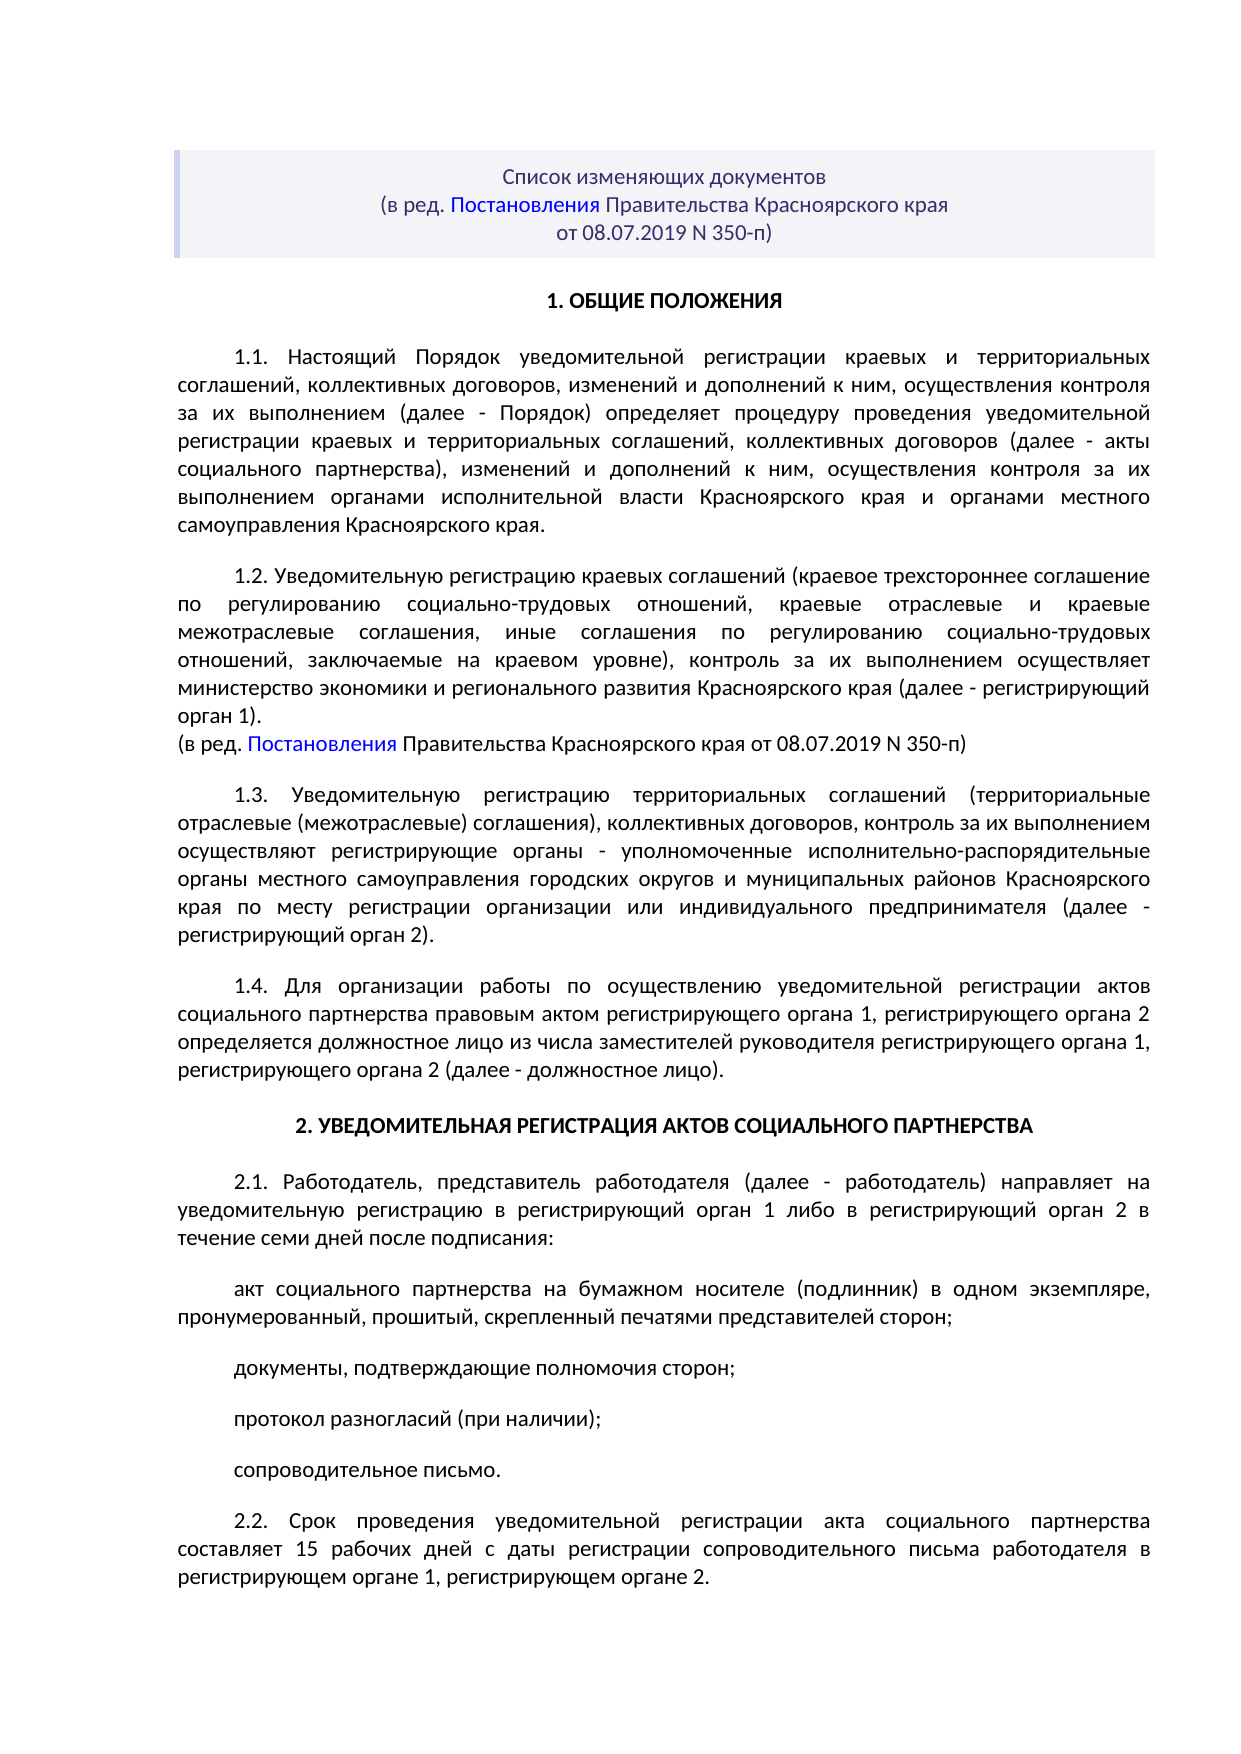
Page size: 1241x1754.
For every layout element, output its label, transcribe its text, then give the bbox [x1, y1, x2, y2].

text протокол разногласий (при наличии); [177, 1404, 1152, 1432]
text 1.4. Для организации работы по осуществлению уведомительной регистрации актов социального партнерства правовым актом регистрирующего органа 1, регистрирующего органа 2 определяется должностное лицо из числа заместителей руководителя регистрирующего органа 1, регистрирующего органа 2 (далее - должностное лицо). [177, 971, 1152, 1083]
title 2. УВЕДОМИТЕЛЬНАЯ РЕГИСТРАЦИЯ АКТОВ СОЦИАЛЬНОГО ПАРТНЕРСТВА [177, 1111, 1152, 1139]
text акт социального партнерства на бумажном носителе (подлинник) в одном экземпляре, пронумерованный, прошитый, скрепленный печатями представителей сторон; [177, 1274, 1152, 1330]
text 1.3. Уведомительную регистрацию территориальных соглашений (территориальные отраслевые (межотраслевые) соглашения), коллективных договоров, контроль за их выполнением осуществляют регистрирующие органы - уполномоченные исполнительно-распорядительные органы местного самоуправления городских округов и муниципальных районов Красноярского края по месту регистрации организации или индивидуального предпринимателя (далее - регистрирующий орган 2). [177, 780, 1152, 948]
text 2.1. Работодатель, представитель работодателя (далее - работодатель) направляет на уведомительную регистрацию в регистрирующий орган 1 либо в регистрирующий орган 2 в течение семи дней после подписания: [177, 1167, 1152, 1251]
text документы, подтверждающие полномочия сторон; [177, 1353, 1152, 1381]
table_header Список изменяющих документов (в ред. Постановления Правительства Красноярского края от 08.07.2019 N 350-п) [180, 150, 1149, 258]
text 2.2. Срок проведения уведомительной регистрации акта социального партнерства составляет 15 рабочих дней с даты регистрации сопроводительного письма работодателя в регистрирующем органе 1, регистрирующем органе 2. [177, 1506, 1152, 1590]
text сопроводительное письмо. [177, 1455, 1152, 1483]
text (в ред. Постановления Правительства Красноярского края от 08.07.2019 N 350-п) [177, 729, 1152, 757]
title 1. ОБЩИЕ ПОЛОЖЕНИЯ [177, 286, 1152, 314]
text 1.2. Уведомительную регистрацию краевых соглашений (краевое трехстороннее соглашение по регулированию социально-трудовых отношений, краевые отраслевые и краевые межотраслевые соглашения, иные соглашения по регулированию социально-трудовых отношений, заключаемые на краевом уровне), контроль за их выполнением осуществляет министерство экономики и регионального развития Красноярского края (далее - регистрирующий орган 1). [177, 561, 1152, 729]
text 1.1. Настоящий Порядок уведомительной регистрации краевых и территориальных соглашений, коллективных договоров, изменений и дополнений к ним, осуществления контроля за их выполнением (далее - Порядок) определяет процедуру проведения уведомительной регистрации краевых и территориальных соглашений, коллективных договоров (далее - акты социального партнерства), изменений и дополнений к ним, осуществления контроля за их выполнением органами исполнительной власти Красноярского края и органами местного самоуправления Красноярского края. [177, 342, 1152, 538]
